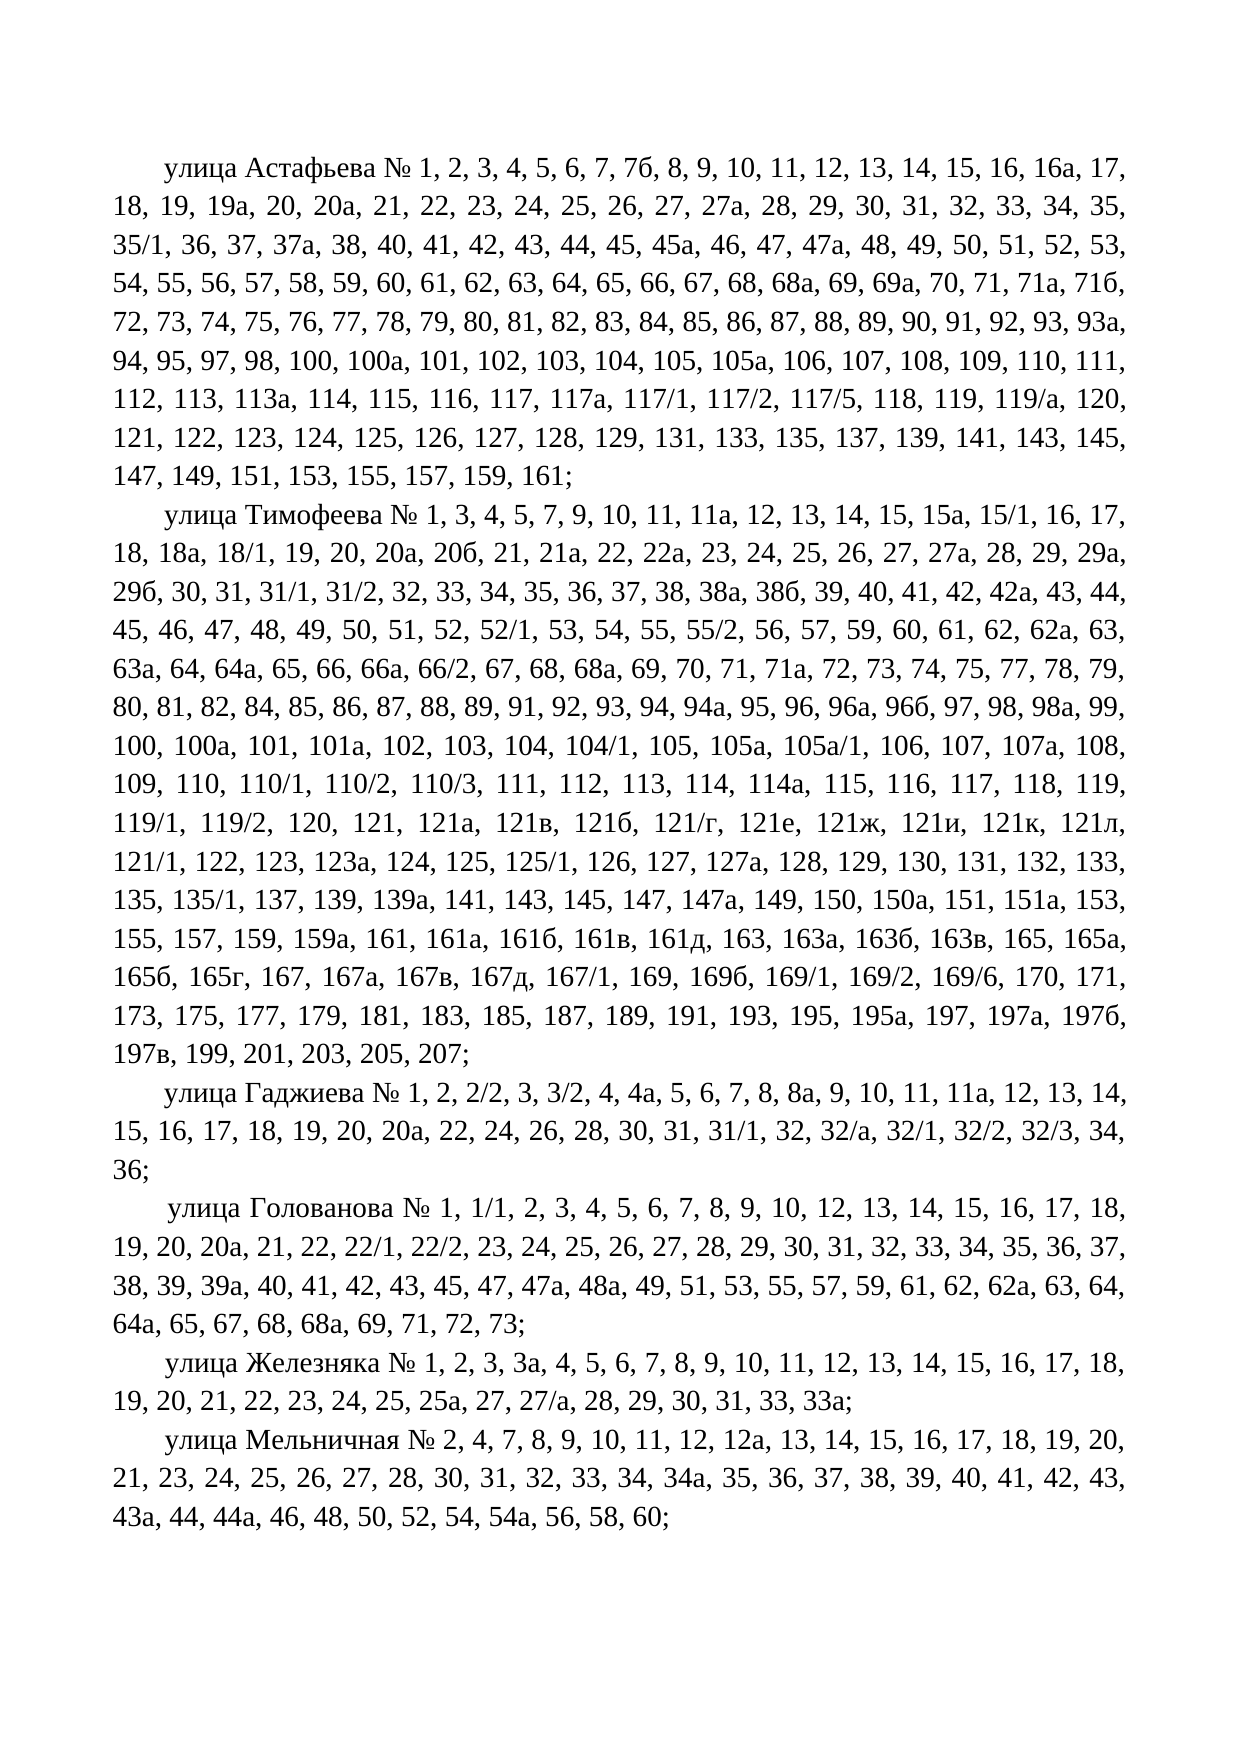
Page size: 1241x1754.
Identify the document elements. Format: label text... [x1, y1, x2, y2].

text улица Гаджиева № 1, 2, 2/2, 3, 3/2, 4, 4а, 5, 6, 7, 8, 8а, 9, 10, 11, 11а, 12, 13, 14, 15, 16, 17, 18, 19, 20, 20а, 22, 24, 26, 28, 30, 31, 31/1, 32, 32/а, 32/1, 32/2, 32/3, 34, 36; [112, 1075, 1128, 1186]
text улица Голованова № 1, 1/1, 2, 3, 4, 5, 6, 7, 8, 9, 10, 12, 13, 14, 15, 16, 17, 18, 19, 20, 20а, 21, 22, 22/1, 22/2, 23, 24, 25, 26, 27, 28, 29, 30, 31, 32, 33, 34, 35, 36, 37, 38, 39, 39а, 40, 41, 42, 43, 45, 47, 47а, 48а, 49, 51, 53, 55, 57, 59, 61, 62, 62а, 63, 64, 64а, 65, 67, 68, 68а, 69, 71, 72, 73; [112, 1191, 1128, 1340]
text улица Астафьева № 1, 2, 3, 4, 5, 6, 7, 7б, 8, 9, 10, 11, 12, 13, 14, 15, 16, 16а, 17, 18, 19, 19а, 20, 20а, 21, 22, 23, 24, 25, 26, 27, 27а, 28, 29, 30, 31, 32, 33, 34, 35, 35/1, 36, 37, 37а, 38, 40, 41, 42, 43, 44, 45, 45а, 46, 47, 47а, 48, 49, 50, 51, 52, 53, 54, 55, 56, 57, 58, 59, 60, 61, 62, 63, 64, 65, 66, 67, 68, 68а, 69, 69а, 70, 71, 71а, 71б, 72, 73, 74, 75, 76, 77, 78, 79, 80, 81, 82, 83, 84, 85, 86, 87, 88, 89, 90, 91, 92, 93, 93а, 94, 95, 97, 98, 100, 100а, 101, 102, 103, 104, 105, 105а, 106, 107, 108, 109, 110, 111, 112, 113, 113а, 114, 115, 116, 117, 117а, 117/1, 117/2, 117/5, 118, 119, 119/а, 120, 121, 122, 123, 124, 125, 126, 127, 128, 129, 131, 133, 135, 137, 139, 141, 143, 145, 147, 149, 151, 153, 155, 157, 159, 161; [112, 150, 1128, 492]
text улица Мельничная № 2, 4, 7, 8, 9, 10, 11, 12, 12а, 13, 14, 15, 16, 17, 18, 19, 20, 21, 23, 24, 25, 26, 27, 28, 30, 31, 32, 33, 34, 34а, 35, 36, 37, 38, 39, 40, 41, 42, 43, 43а, 44, 44а, 46, 48, 50, 52, 54, 54а, 56, 58, 60; [112, 1422, 1128, 1532]
text улица Железняка № 1, 2, 3, 3а, 4, 5, 6, 7, 8, 9, 10, 11, 12, 13, 14, 15, 16, 17, 18, 19, 20, 21, 22, 23, 24, 25, 25а, 27, 27/а, 28, 29, 30, 31, 33, 33а; [112, 1345, 1128, 1417]
text улица Тимофеева № 1, 3, 4, 5, 7, 9, 10, 11, 11а, 12, 13, 14, 15, 15а, 15/1, 16, 17, 18, 18а, 18/1, 19, 20, 20а, 20б, 21, 21а, 22, 22а, 23, 24, 25, 26, 27, 27а, 28, 29, 29а, 29б, 30, 31, 31/1, 31/2, 32, 33, 34, 35, 36, 37, 38, 38а, 38б, 39, 40, 41, 42, 42а, 43, 44, 45, 46, 47, 48, 49, 50, 51, 52, 52/1, 53, 54, 55, 55/2, 56, 57, 59, 60, 61, 62, 62а, 63, 63а, 64, 64а, 65, 66, 66а, 66/2, 67, 68, 68а, 69, 70, 71, 71а, 72, 73, 74, 75, 77, 78, 79, 80, 81, 82, 84, 85, 86, 87, 88, 89, 91, 92, 93, 94, 94а, 95, 96, 96а, 96б, 97, 98, 98а, 99, 100, 100а, 101, 101а, 102, 103, 104, 104/1, 105, 105а, 105а/1, 106, 107, 107а, 108, 109, 110, 110/1, 110/2, 110/3, 111, 112, 113, 114, 114а, 115, 116, 117, 118, 119, 119/1, 119/2, 120, 121, 121а, 121в, 121б, 121/г, 121е, 121ж, 121и, 121к, 121л, 121/1, 122, 123, 123а, 124, 125, 125/1, 126, 127, 127а, 128, 129, 130, 131, 132, 133, 135, 135/1, 137, 139, 139а, 141, 143, 145, 147, 147а, 149, 150, 150а, 151, 151а, 153, 155, 157, 159, 159а, 161, 161а, 161б, 161в, 161д, 163, 163а, 163б, 163в, 165, 165а, 165б, 165г, 167, 167а, 167в, 167д, 167/1, 169, 169б, 169/1, 169/2, 169/6, 170, 171, 173, 175, 177, 179, 181, 183, 185, 187, 189, 191, 193, 195, 195а, 197, 197а, 197б, 197в, 199, 201, 203, 205, 207; [112, 497, 1128, 1070]
